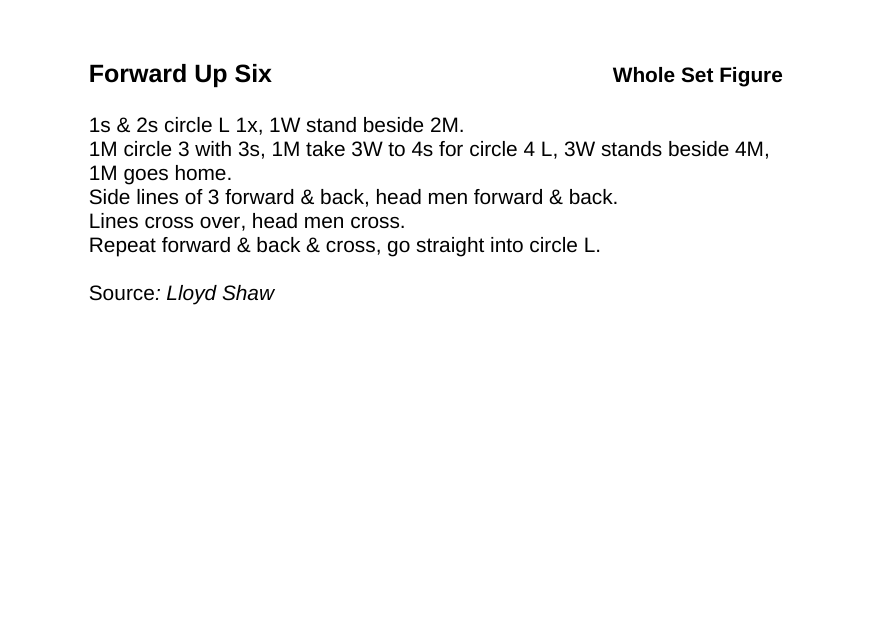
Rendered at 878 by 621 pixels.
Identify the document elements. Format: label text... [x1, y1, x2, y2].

text Source: Lloyd Shaw [89, 281, 788, 304]
text Side lines of 3 forward & back, head men forward & back. [89, 185, 788, 209]
text Lines cross over, head men cross. [89, 209, 788, 233]
text Repeat forward & back & cross, go straight into circle L. [89, 233, 788, 257]
text 1s & 2s circle L 1x, 1W stand beside 2M. [89, 113, 788, 137]
text Forward Up Six Whole Set Figure [89, 59, 788, 88]
text 1M circle 3 with 3s, 1M take 3W to 4s for circle 4 L, 3W stands beside 4M, 1M goes home. [89, 137, 788, 185]
